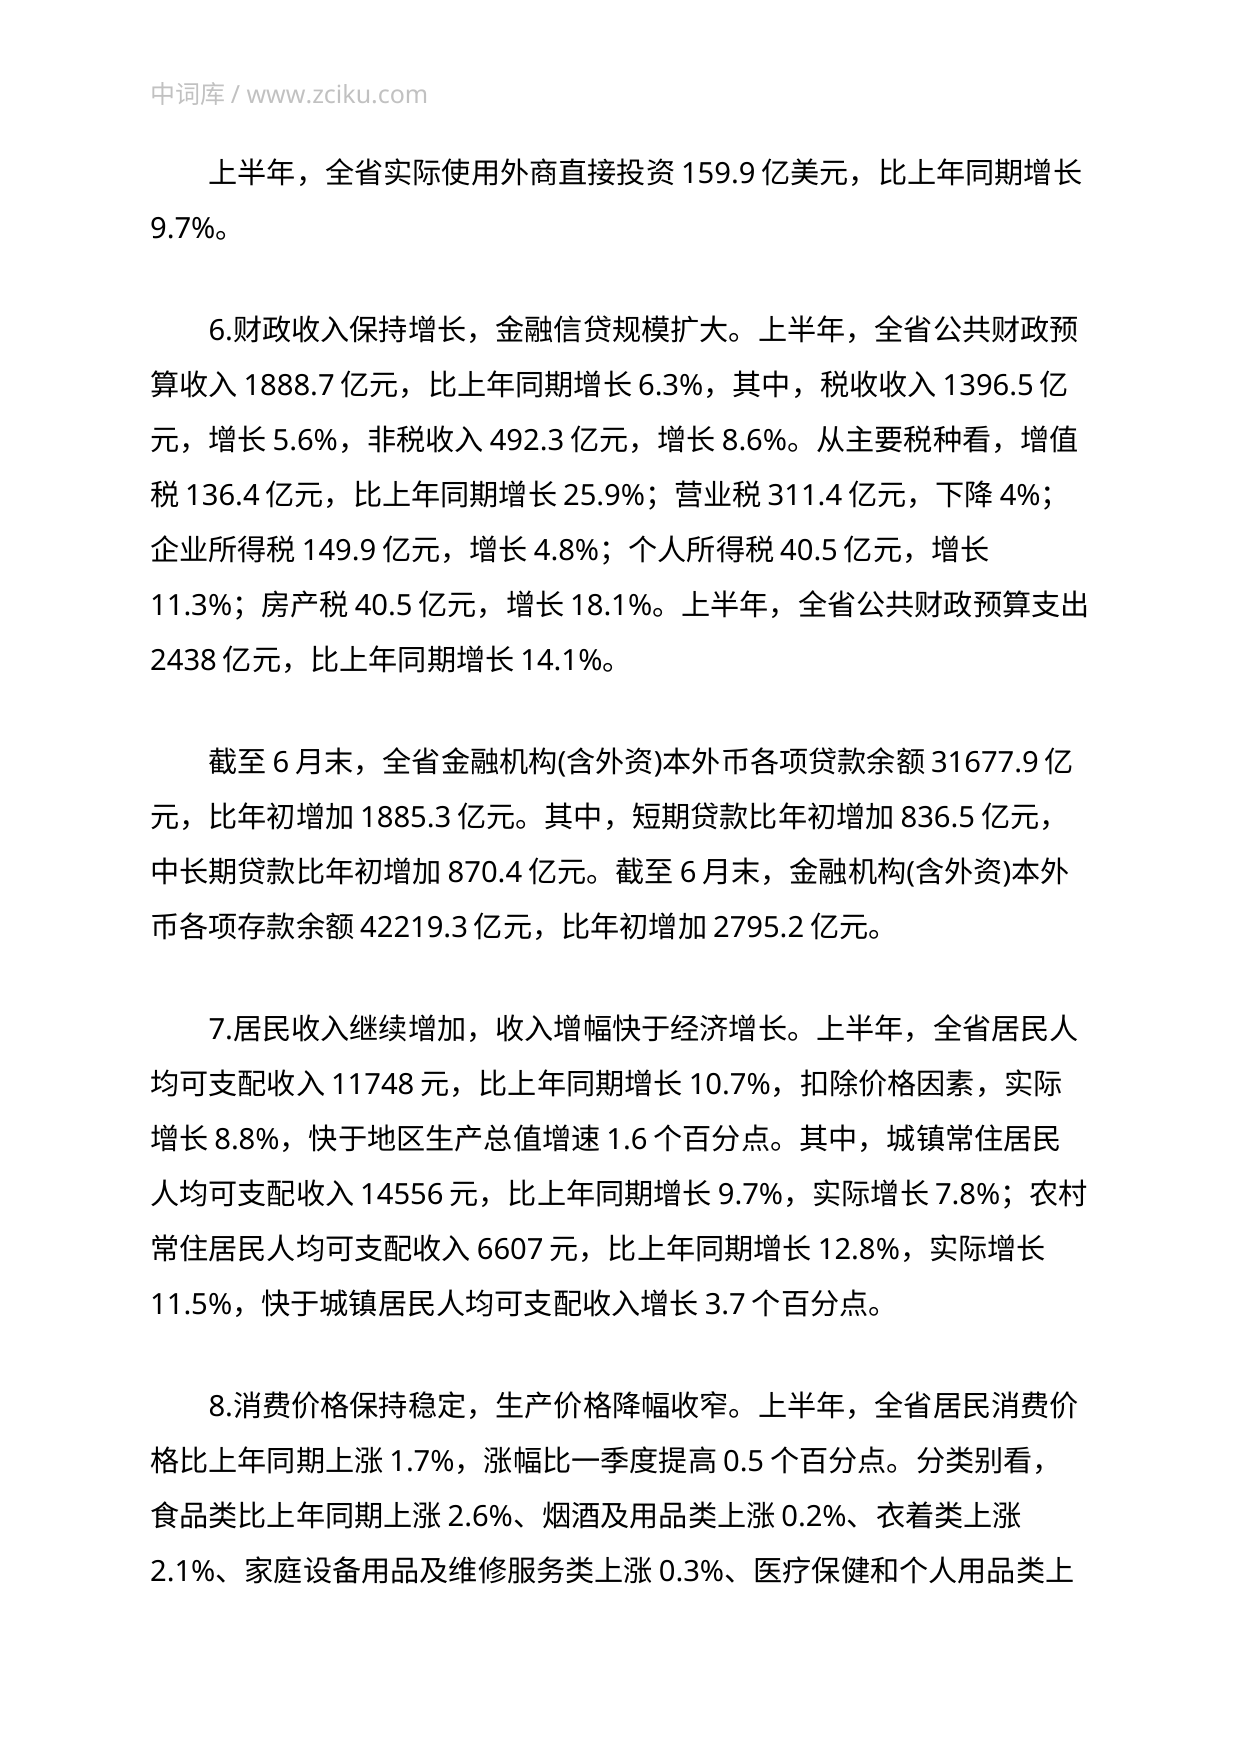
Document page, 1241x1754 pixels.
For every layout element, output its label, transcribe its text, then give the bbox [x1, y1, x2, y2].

text 上半年，全省实际使用外商直接投资159.9亿美元，比上年同期增长9.7%。 [150, 150, 1090, 247]
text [150, 1383, 1090, 1590]
text 7.居民收入继续增加，收入增幅快于经济增长。上半年，全省居民人均可支配收入11748元，比上年同期增长10.7%，扣除价格因素，实际增长8.8%，快于地区生产总值增速1.6个百分点。其中，城镇常住居民人均可支配收入14556元，比上年同期增长9.7%，实际增长7.8%；农村常住居民人均可支配收入6607元，比上年同期增长12.8%，实际增长11.5%，快于城镇居民人均可支配收入增长3.7个百分点。 [150, 1006, 1090, 1323]
text 截至6月末，全省金融机构(含外资)本外币各项贷款余额31677.9亿元，比年初增加1885.3亿元。其中，短期贷款比年初增加836.5亿元，中长期贷款比年初增加870.4亿元。截至6月末，金融机构(含外资)本外币各项存款余额42219.3亿元，比年初增加2795.2亿元。 [150, 739, 1090, 946]
text 6.财政收入保持增长，金融信贷规模扩大。上半年，全省公共财政预算收入1888.7亿元，比上年同期增长6.3%，其中，税收收入1396.5亿元，增长5.6%，非税收入492.3亿元，增长8.6%。从主要税种看，增值税136.4亿元，比上年同期增长25.9%；营业税311.4亿元，下降4%；企业所得税149.9亿元，增长4.8%；个人所得税40.5亿元，增长11.3%；房产税40.5亿元，增长18.1%。上半年，全省公共财政预算支出2438亿元，比上年同期增长14.1%。 [150, 307, 1090, 679]
